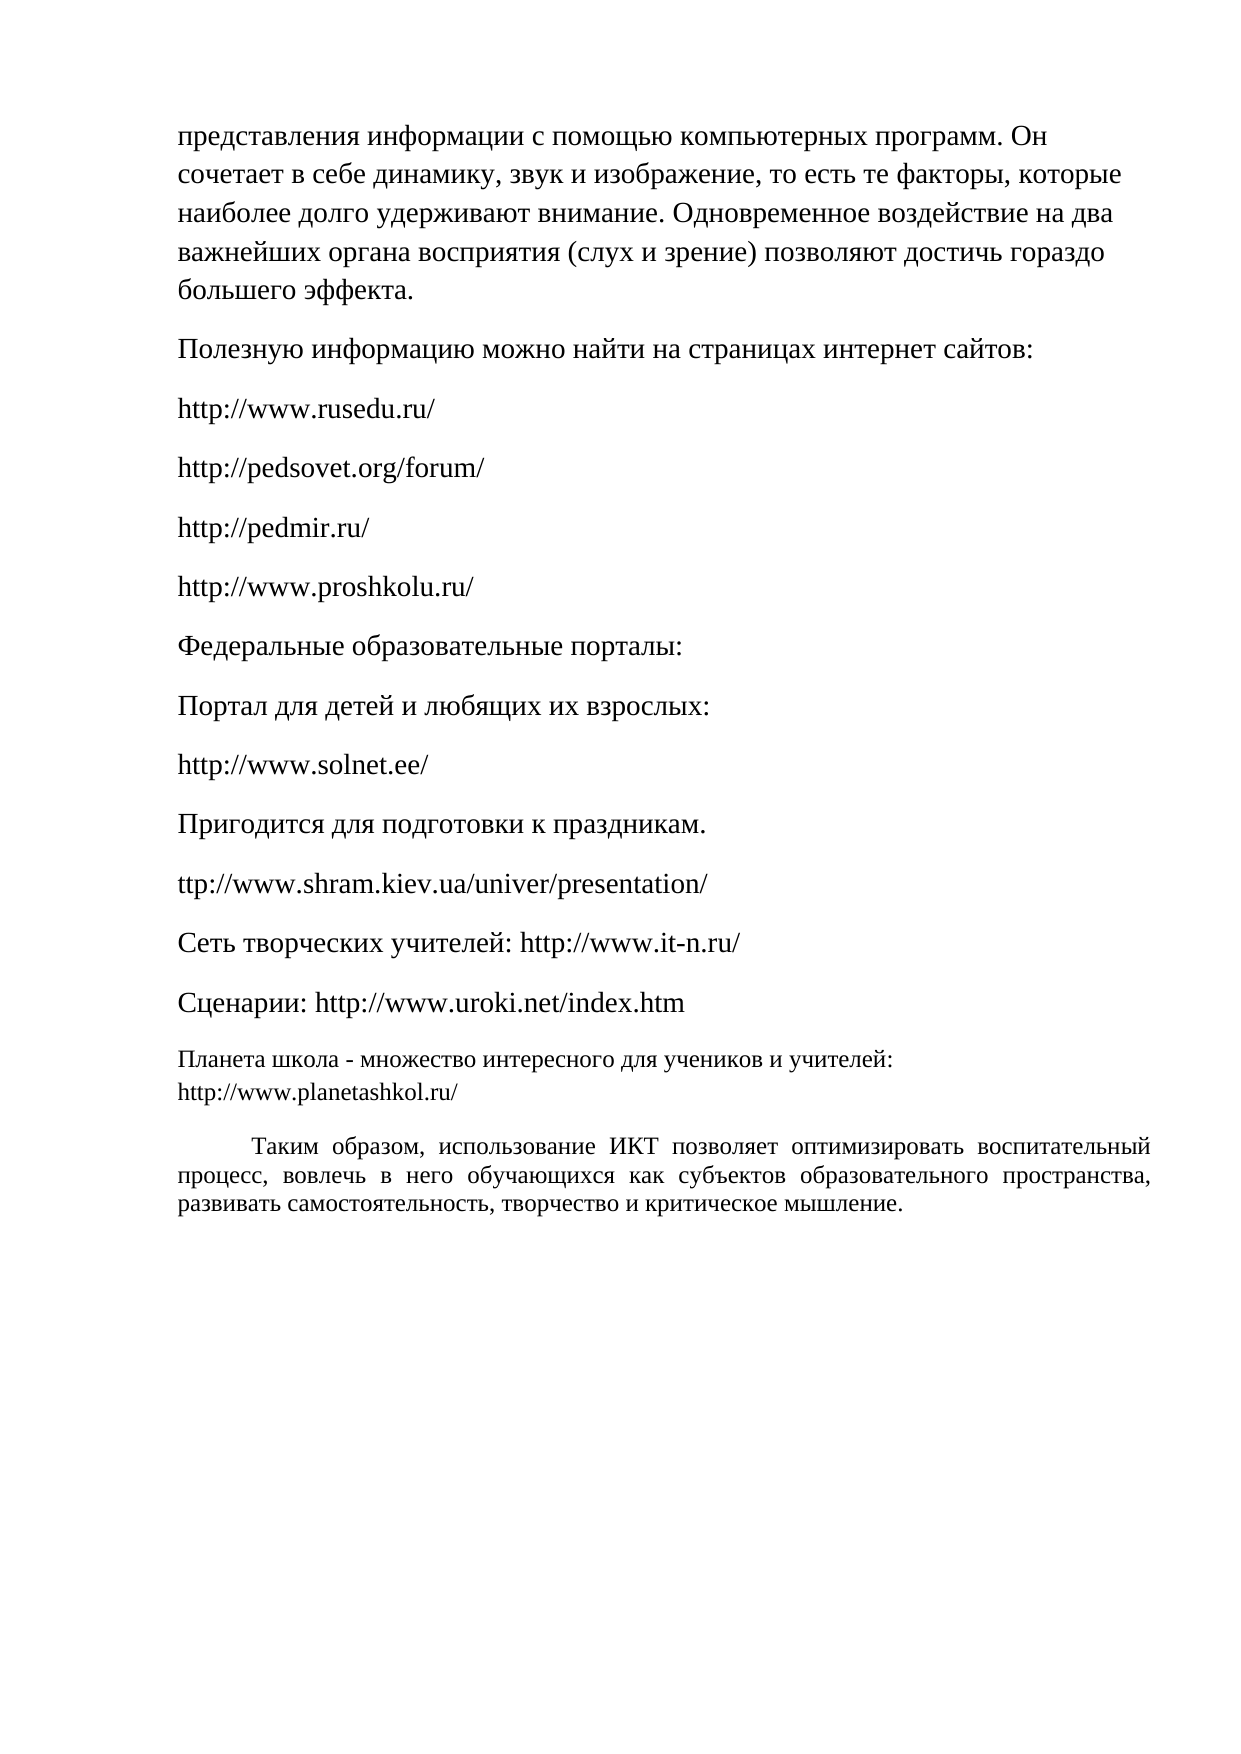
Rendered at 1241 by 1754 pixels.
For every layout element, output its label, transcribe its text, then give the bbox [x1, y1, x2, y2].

text http://pedmir.ru/ [177, 510, 1152, 543]
text Федеральные образовательные порталы: [177, 628, 1152, 662]
text Портал для детей и любящих их взрослых: [177, 688, 1152, 721]
text http://www.rusedu.ru/ [177, 391, 1152, 424]
text Планета школа - множество интересного для учеников и учителей: http://www.planetashkol.ru/ [177, 1044, 1152, 1106]
list Таким образом, использование ИКТ позволяет оптимизировать воспитательный процесс, вовлечь в него обучающихся как субъектов образовательного пространства, развивать самостоятельность, творчество и критическое мышление. [177, 1131, 1152, 1217]
text ttp://www.shram.kiev.ua/univer/presentation/ [177, 866, 1152, 899]
text Пригодится для подготовки к праздникам. [177, 807, 1152, 840]
text http://www.solnet.ee/ [177, 747, 1152, 781]
text http://www.proshkolu.ru/ [177, 569, 1152, 603]
text Полезную информацию можно найти на страницах интернет сайтов: [177, 332, 1152, 365]
text Сеть творческих учителей: http://www.it-n.ru/ [177, 925, 1152, 959]
text Сценарии: http://www.uroki.net/index.htm [177, 985, 1152, 1018]
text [177, 118, 1152, 306]
text http://pedsovet.org/forum/ [177, 450, 1152, 484]
